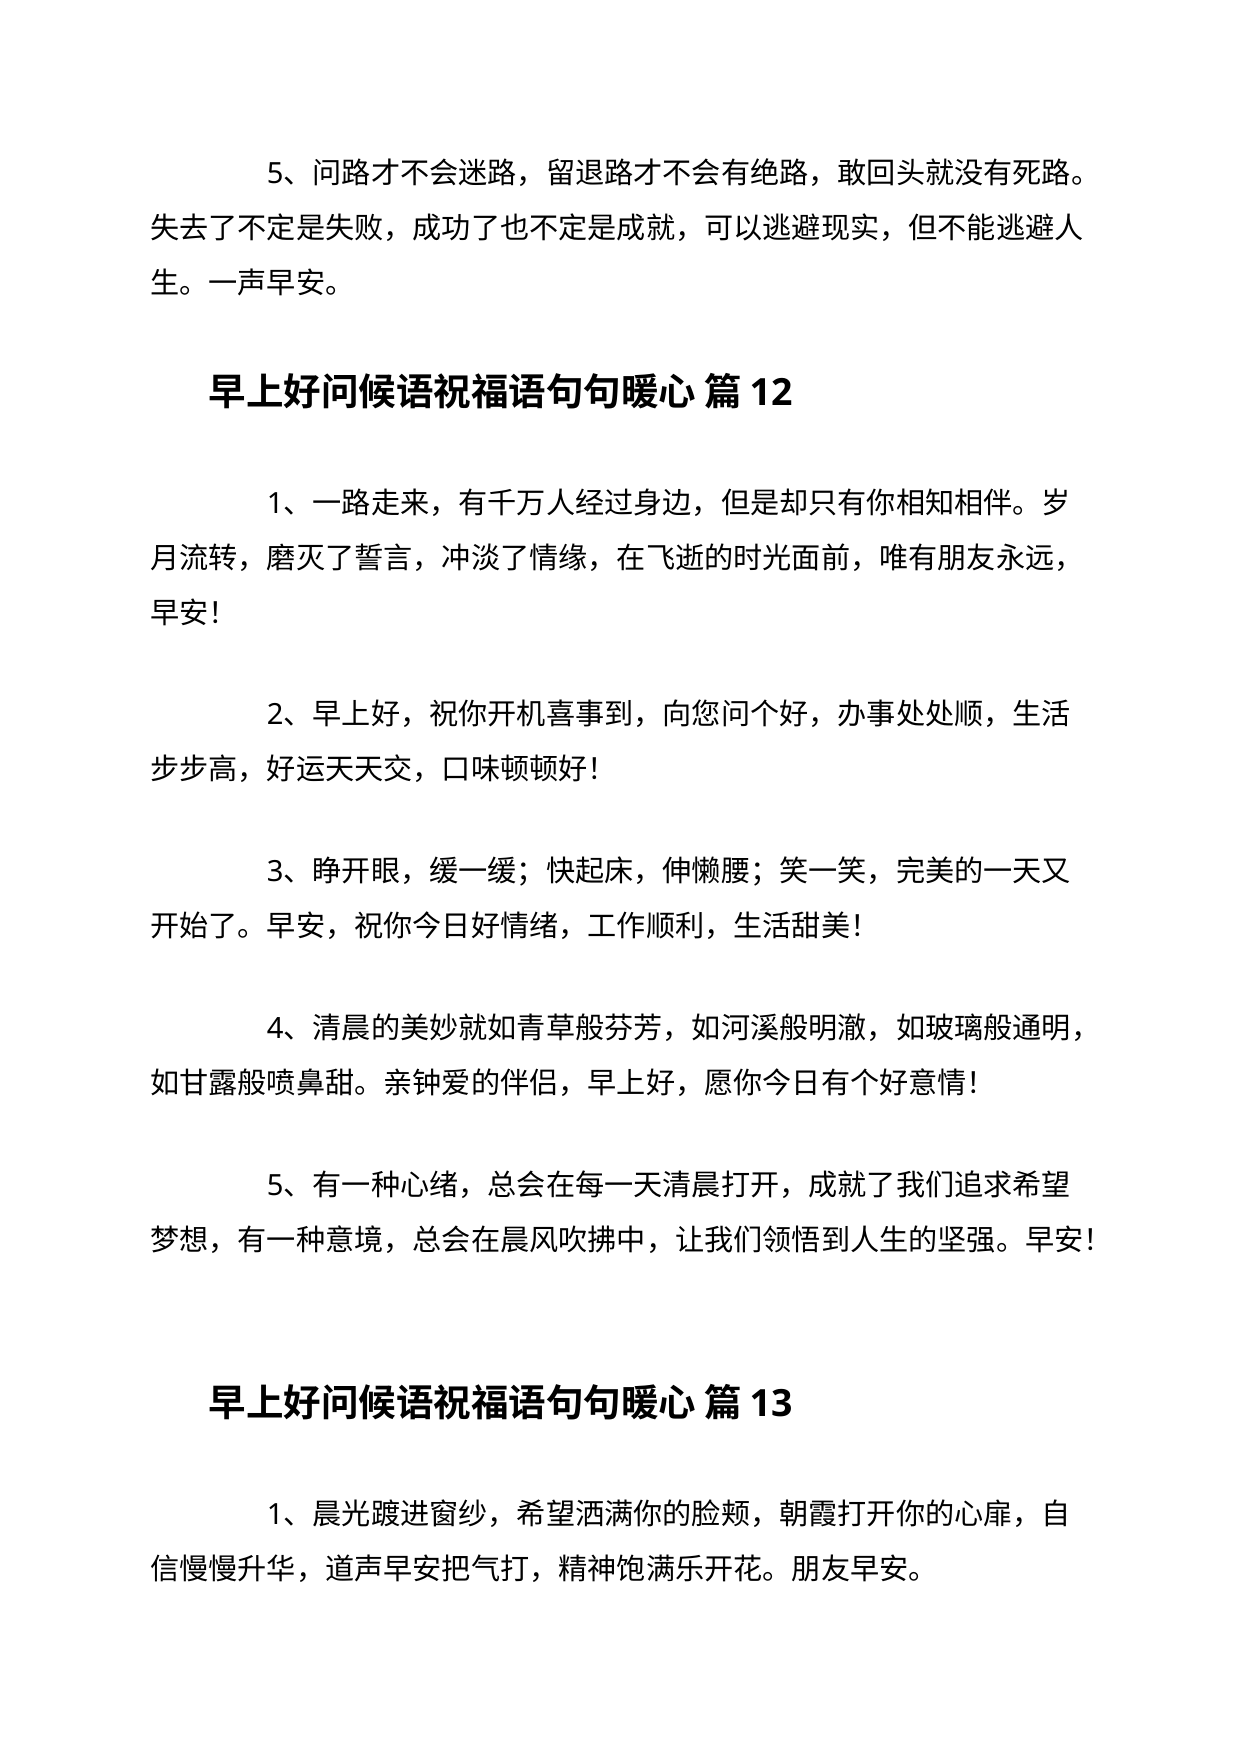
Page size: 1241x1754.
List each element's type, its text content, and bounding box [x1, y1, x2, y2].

text 早上好问候语祝福语句句暖心 篇12 [150, 362, 1090, 416]
text 2、早上好，祝你开机喜事到，向您问个好，办事处处顺，生活步步高，好运天天交，口味顿顿好！ [150, 691, 1090, 788]
text 早上好问候语祝福语句句暖心 篇13 [150, 1373, 1090, 1427]
text 5、有一种心绪，总会在每一天清晨打开，成就了我们追求希望梦想，有一种意境，总会在晨风吹拂中，让我们领悟到人生的坚强。早安！ [150, 1161, 1090, 1313]
text 5、问路才不会迷路，留退路才不会有绝路，敢回头就没有死路。失去了不定是失败，成功了也不定是成就，可以逃避现实，但不能逃避人生。一声早安。 [150, 150, 1090, 302]
text 1、晨光踱进窗纱，希望洒满你的脸颊，朝霞打开你的心扉，自信慢慢升华，道声早安把气打，精神饱满乐开花。朋友早安。 [150, 1491, 1090, 1588]
text 4、清晨的美妙就如青草般芬芳，如河溪般明澈，如玻璃般通明，如甘露般喷鼻甜。亲钟爱的伴侣，早上好，愿你今日有个好意情！ [150, 1004, 1090, 1102]
text 3、睁开眼，缓一缓；快起床，伸懒腰；笑一笑，完美的一天又开始了。早安，祝你今日好情绪，工作顺利，生活甜美！ [150, 848, 1090, 945]
text 1、一路走来，有千万人经过身边，但是却只有你相知相伴。岁月流转，磨灭了誓言，冲淡了情缘，在飞逝的时光面前，唯有朋友永远，早安！ [150, 479, 1090, 631]
